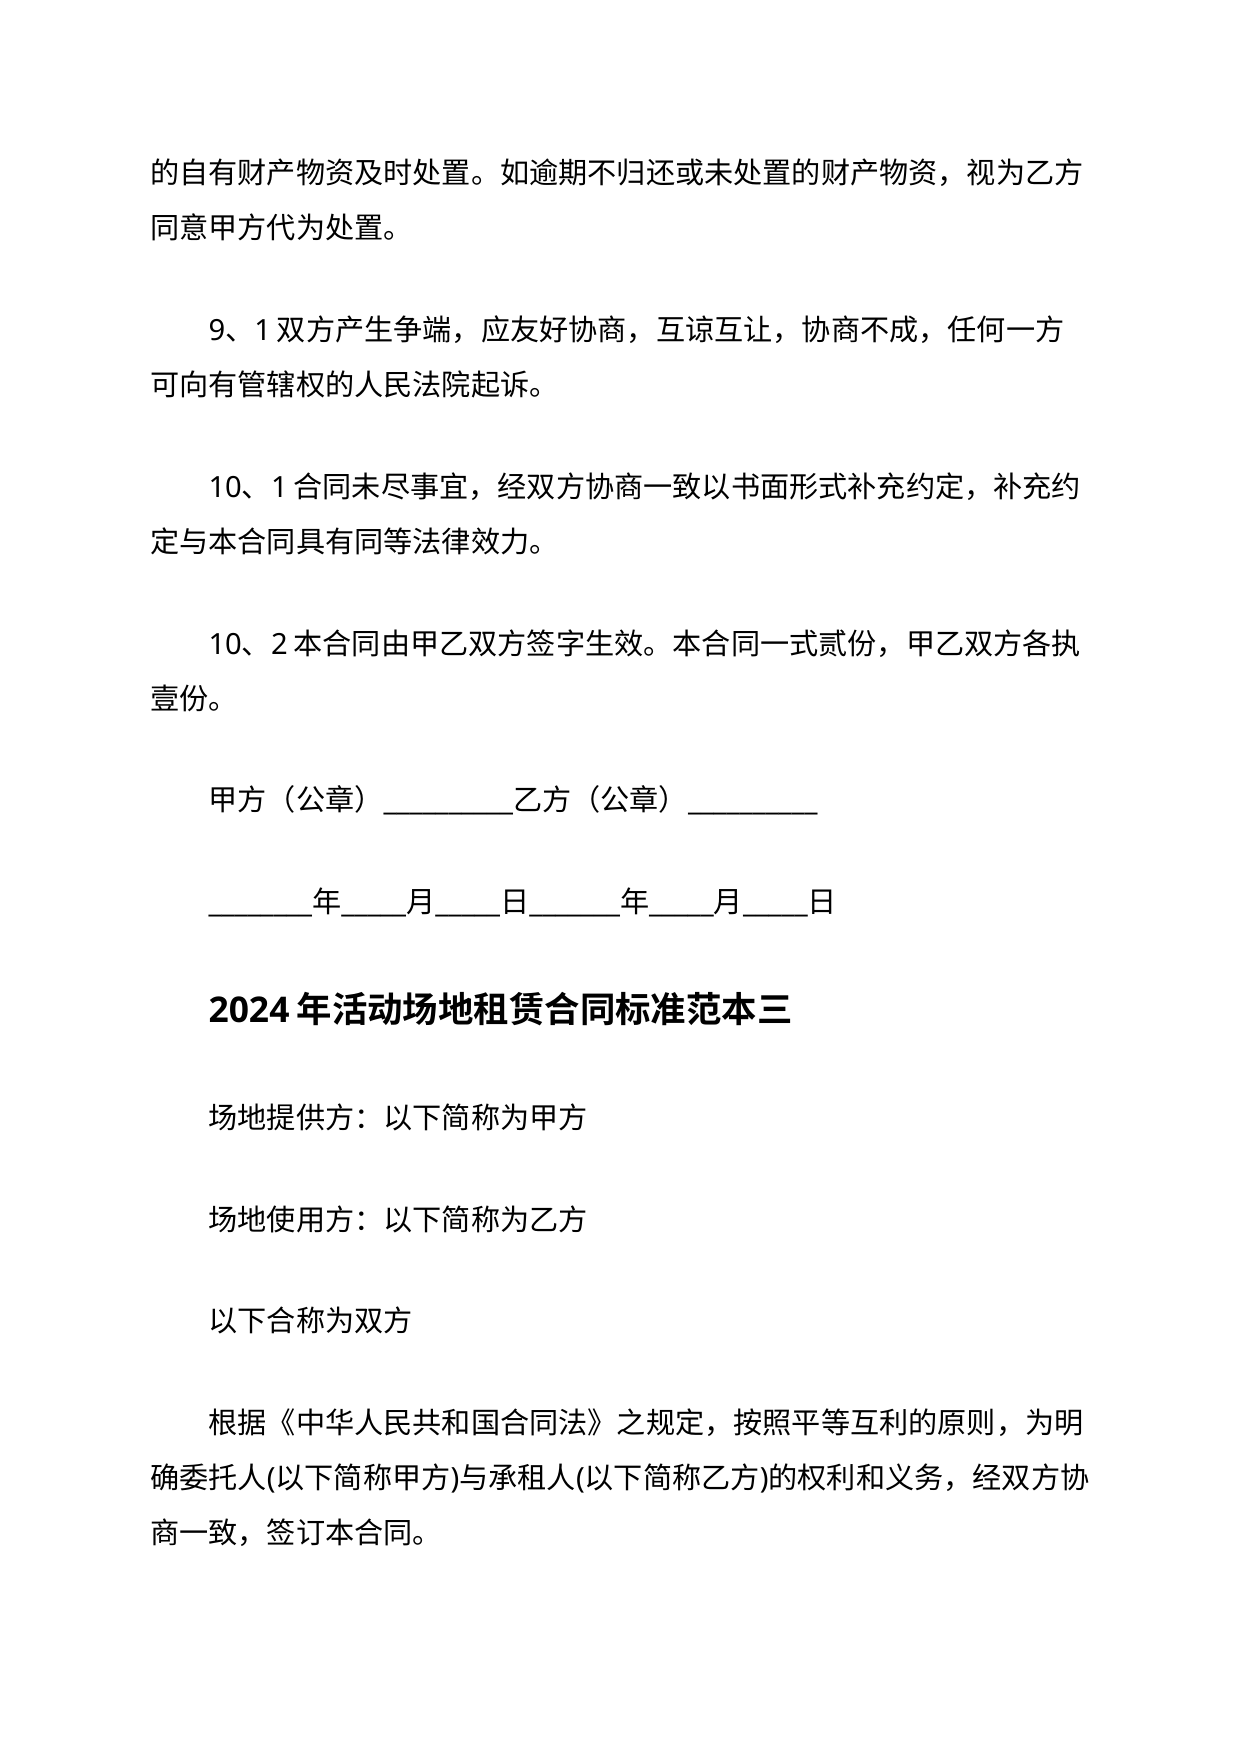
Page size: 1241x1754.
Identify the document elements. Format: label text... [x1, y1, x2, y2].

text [150, 150, 1090, 247]
text 甲方（公章）__________乙方（公章）__________ [150, 777, 1090, 819]
text 9、1双方产生争端，应友好协商，互谅互让，协商不成，任何一方可向有管辖权的人民法院起诉。 [150, 307, 1090, 404]
text 场地使用方：以下简称为乙方 [150, 1196, 1090, 1238]
text 2024年活动场地租赁合同标准范本三 [150, 981, 1090, 1032]
text ________年_____月_____日_______年_____月_____日 [150, 879, 1090, 921]
text 10、1合同未尽事宜，经双方协商一致以书面形式补充约定，补充约定与本合同具有同等法律效力。 [150, 463, 1090, 561]
text 10、2本合同由甲乙双方签字生效。本合同一式贰份，甲乙双方各执壹份。 [150, 620, 1090, 717]
text 以下合称为双方 [150, 1298, 1090, 1340]
text 根据《中华人民共和国合同法》之规定，按照平等互利的原则，为明确委托人(以下简称甲方)与承租人(以下简称乙方)的权利和义务，经双方协商一致，签订本合同。 [150, 1400, 1090, 1552]
text 场地提供方：以下简称为甲方 [150, 1094, 1090, 1137]
